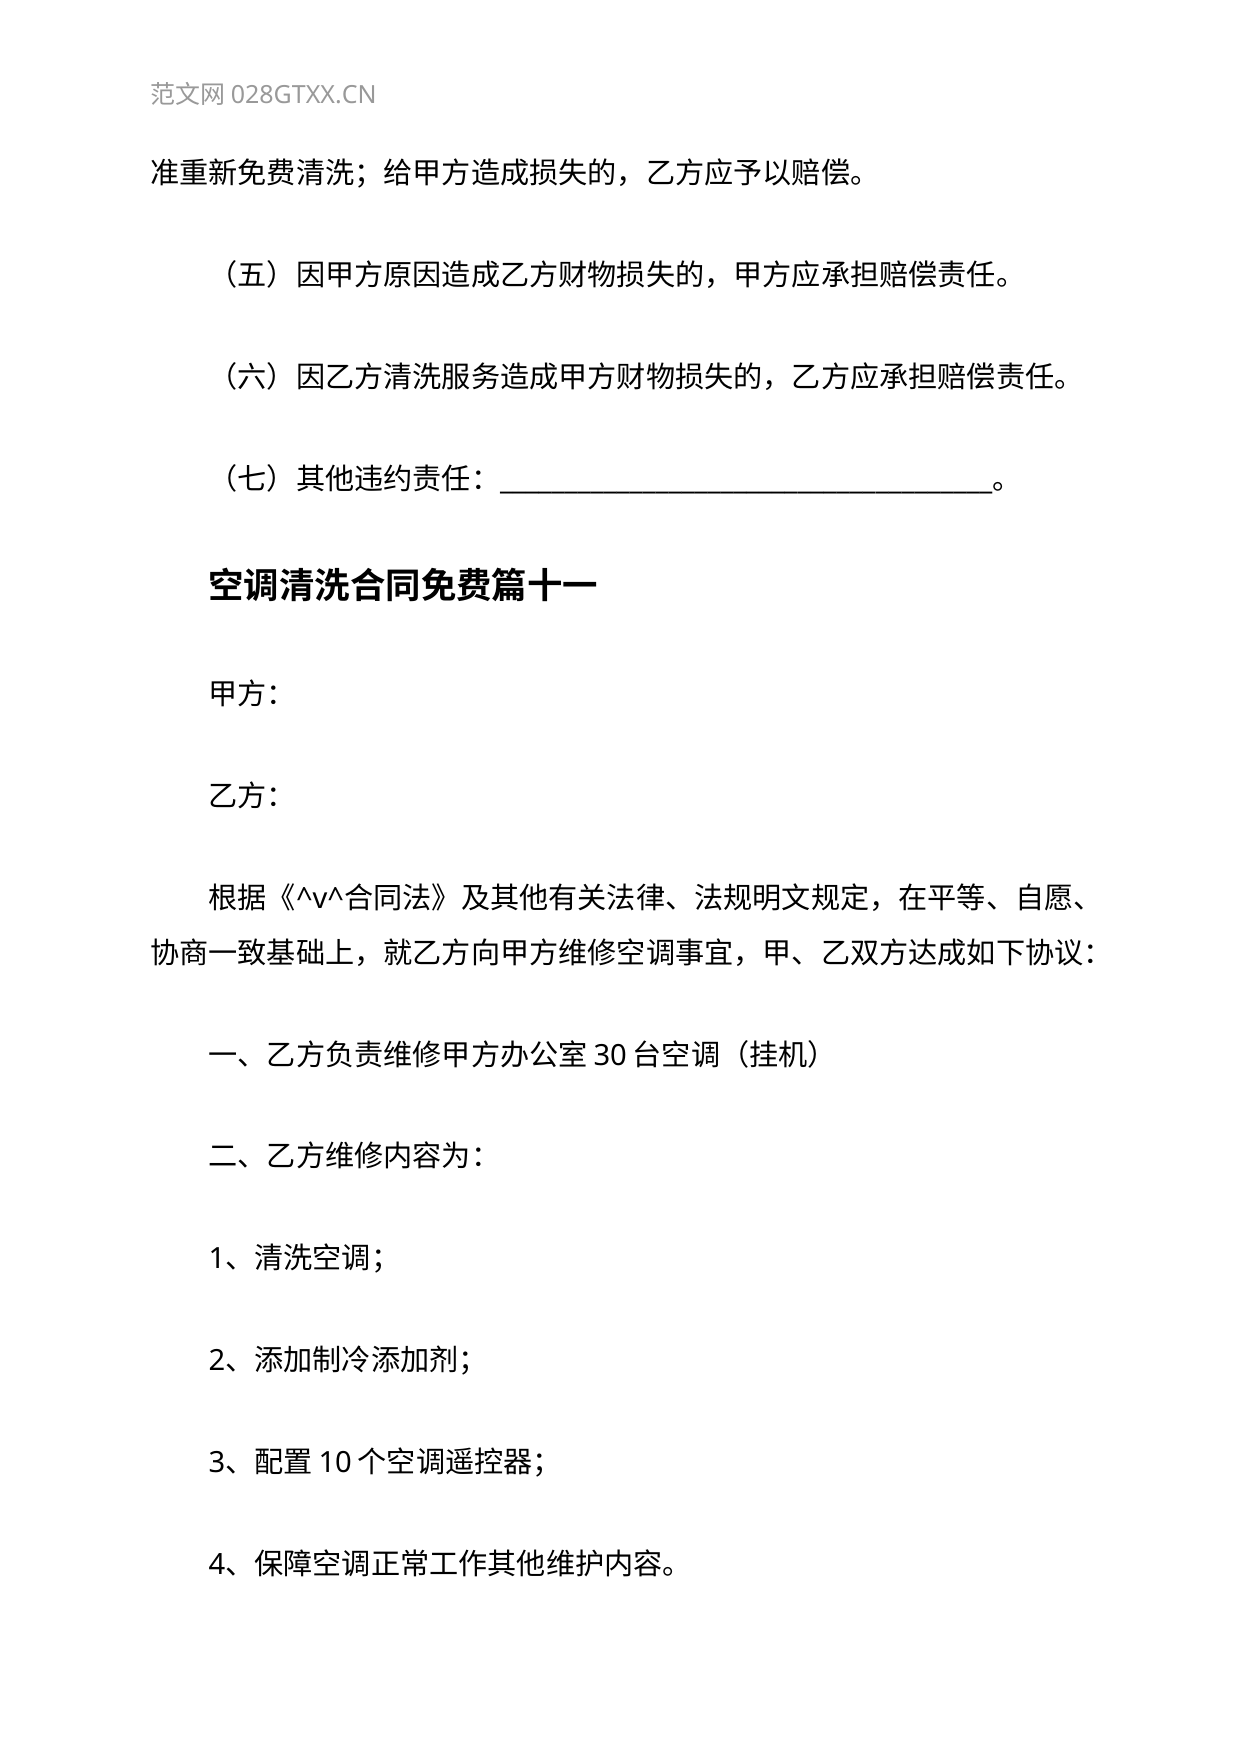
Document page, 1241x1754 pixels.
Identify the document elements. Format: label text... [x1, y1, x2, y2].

text （六）因乙方清洗服务造成甲方财物损失的，乙方应承担赔偿责任。 [150, 353, 1090, 396]
text 根据《^v^合同法》及其他有关法律、法规明文规定，在平等、自愿、协商一致基础上，就乙方向甲方维修空调事宜，甲、乙双方达成如下协议： [150, 874, 1090, 972]
text 3、配置10个空调遥控器； [150, 1439, 1090, 1481]
text 一、乙方负责维修甲方办公室30台空调（挂机） [150, 1031, 1090, 1073]
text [150, 150, 1090, 192]
text 1、清洗空调； [150, 1235, 1090, 1277]
text （五）因甲方原因造成乙方财物损失的，甲方应承担赔偿责任。 [150, 252, 1090, 294]
text 4、保障空调正常工作其他维护内容。 [150, 1541, 1090, 1583]
text （七）其他违约责任：______________________________________。 [150, 455, 1090, 498]
text 2、添加制冷添加剂； [150, 1337, 1090, 1379]
text 空调清洗合同免费篇十一 [150, 557, 1090, 608]
text 甲方： [150, 671, 1090, 713]
text 二、乙方维修内容为： [150, 1133, 1090, 1175]
text 乙方： [150, 772, 1090, 815]
